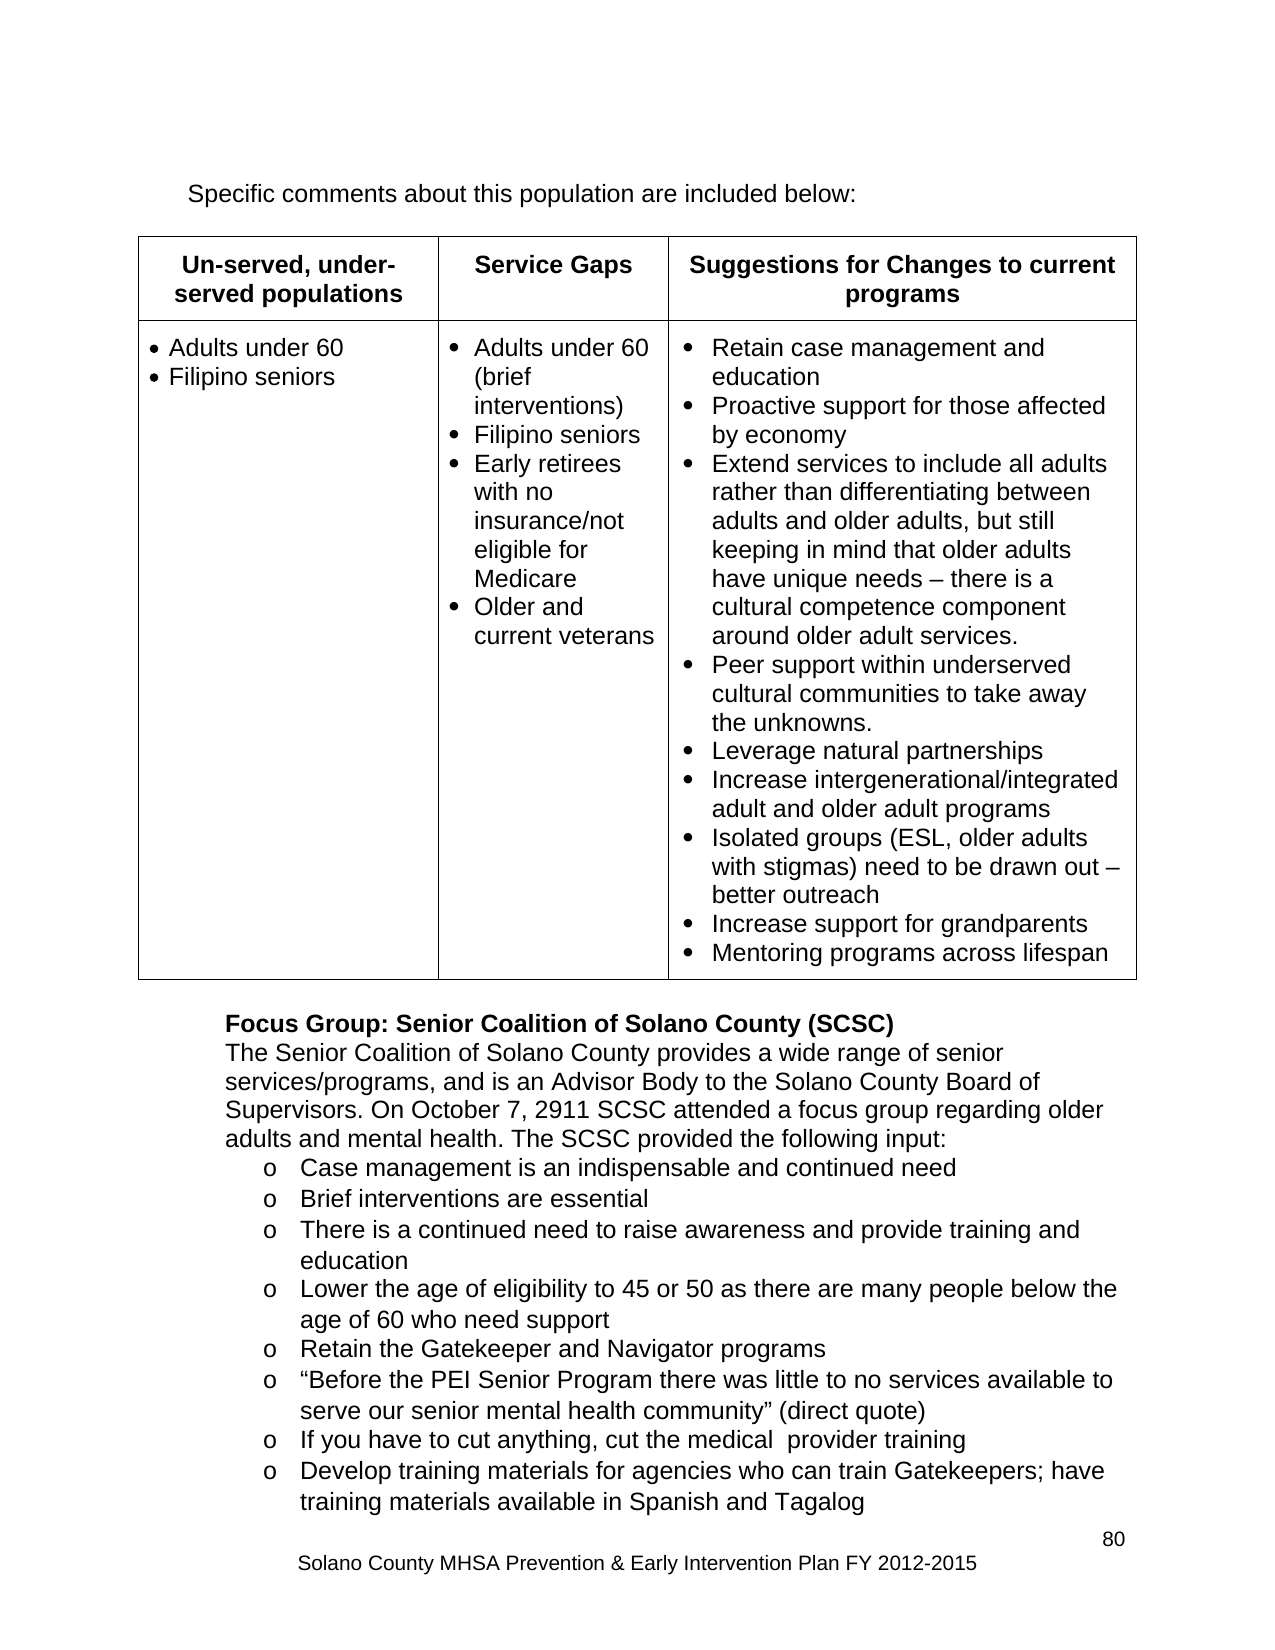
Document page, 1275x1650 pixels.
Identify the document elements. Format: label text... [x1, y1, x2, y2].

table_cell Adults under 60 Filipino seniors [139, 321, 438, 979]
text Focus Group: Senior Coalition of Solano County (SCSC) The Senior Coalition of Solano County provides a wide range of senior services/programs, and is an Advisor Body to the Solano County Board of Supervisors. On October 7, 2911 SCSC attended a focus group regarding older adults and mental health. The SCSC provided the following input: [225, 1009, 1125, 1153]
text Specific comments about this population are included below: [187, 179, 1125, 207]
list Brief interventions are essential [262, 1184, 1125, 1215]
table_cell Retain case management and education Proactive support for those affected by economy Extend services to include all adults rather than differentiating between adults and older adults, but still keeping in mind that older adults have unique needs – there is a cultural competence component around older adult services. Peer support within underserved cultural communities to take away the unknowns. Leverage natural partnerships Increase intergenerational/integrated adult and older adult programs Isolated groups (ESL, older adults with stigmas) need to be drawn out – better outreach Increase support for grandparents Mentoring programs across lifespan [669, 321, 1136, 979]
table_cell Adults under 60 (brief interventions) Filipino seniors Early retirees with no insurance/not eligible for Medicare Older and current veterans [439, 321, 668, 979]
list Lower the age of eligibility to 45 or 50 as there are many people below the age of 60 who need support [262, 1274, 1125, 1334]
list Develop training materials for agencies who can train Gatekeepers; have training materials available in Spanish and Tagalog [262, 1456, 1125, 1515]
table_header Suggestions for Changes to current programs [669, 237, 1136, 320]
list There is a continued need to raise awareness and provide training and education [262, 1215, 1125, 1274]
list Retain the Gatekeeper and Navigator programs [262, 1334, 1125, 1365]
list Case management is an indispensable and continued need [262, 1153, 1125, 1184]
table_header Service Gaps [439, 237, 668, 320]
table_header Un-served, under-served populations [139, 237, 438, 320]
list If you have to cut anything, cut the medical provider training [262, 1425, 1125, 1456]
list “Before the PEI Senior Program there was little to no services available to serve our senior mental health community” (direct quote) [262, 1365, 1125, 1425]
